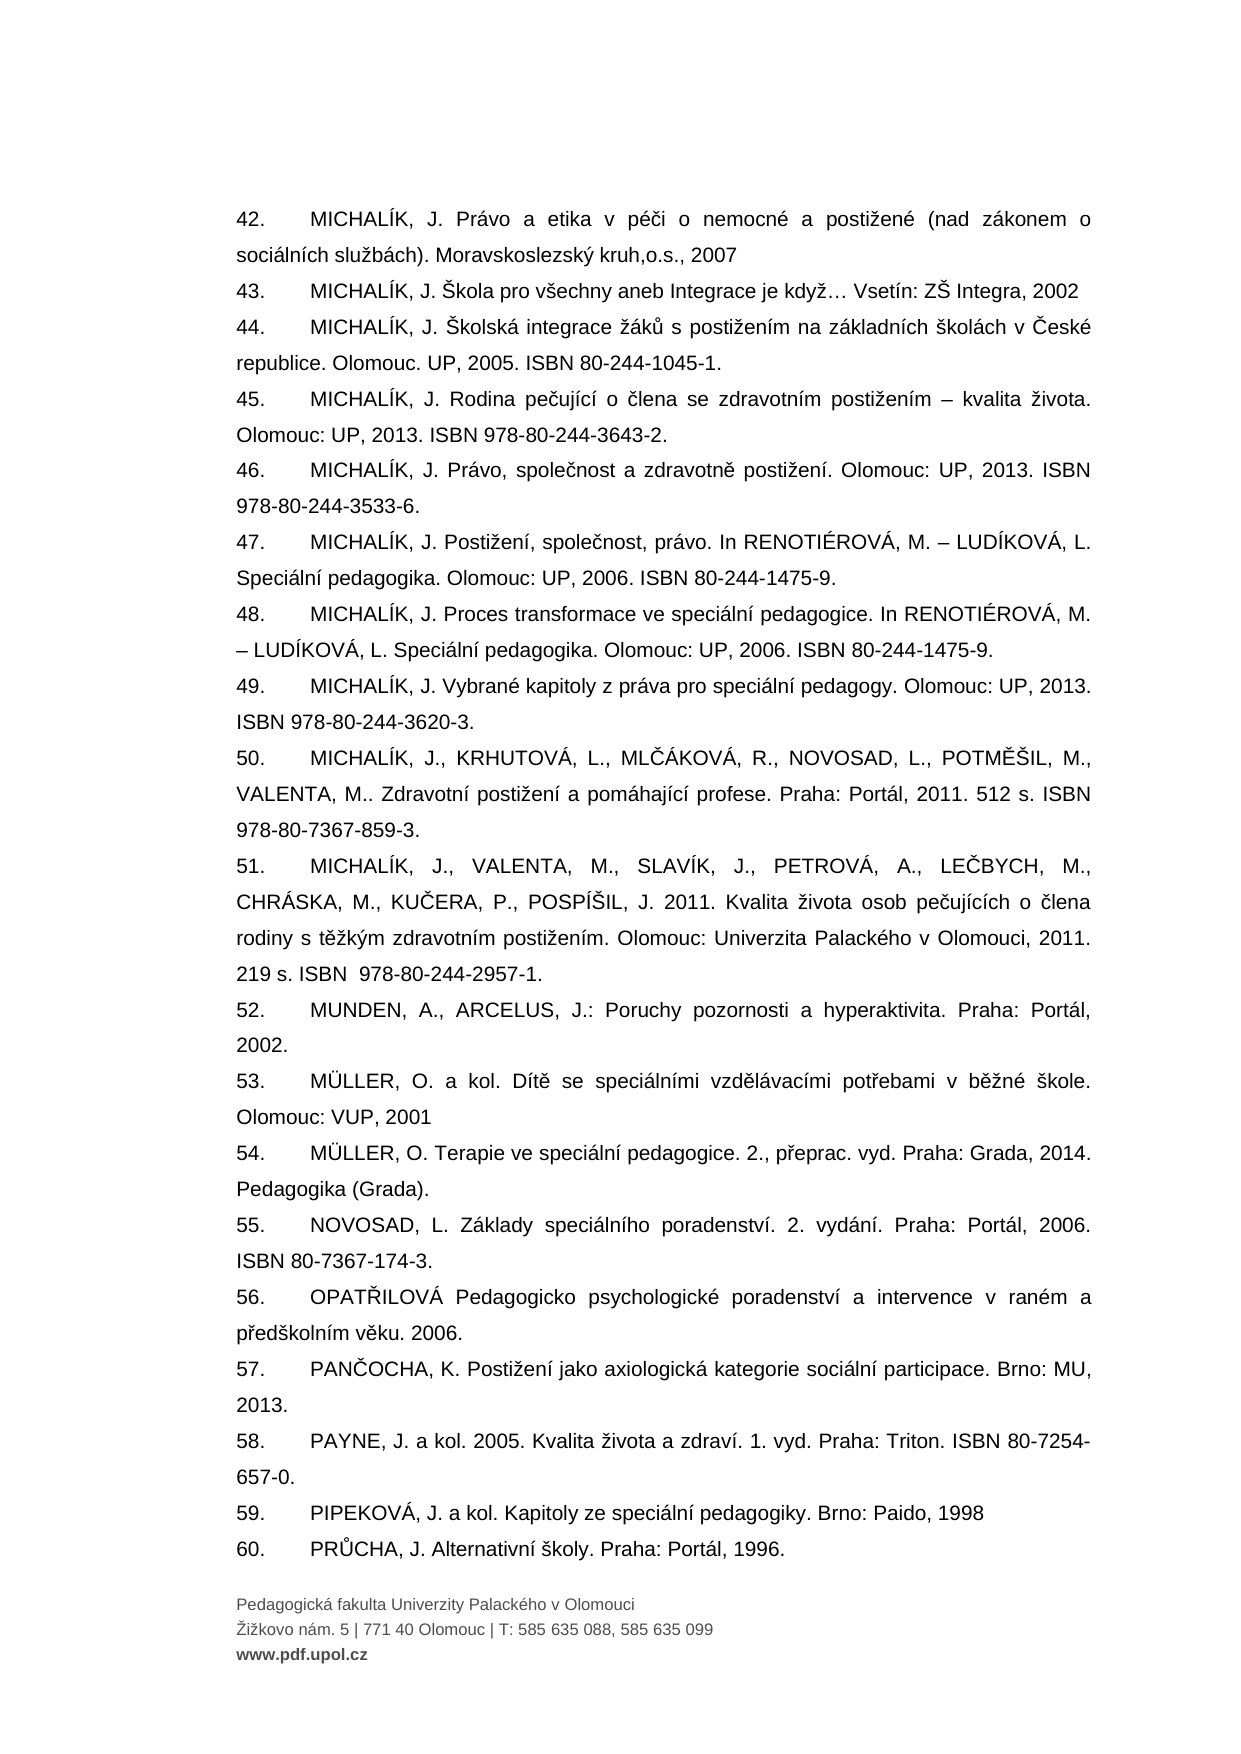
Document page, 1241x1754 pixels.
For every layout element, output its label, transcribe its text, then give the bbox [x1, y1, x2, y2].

text 51. MICHALÍK, J., VALENTA, M., SLAVÍK, J., PETROVÁ, A., LEČBYCH, M., CHRÁSKA, M., KUČERA, P., POSPÍŠIL, J. 2011. Kvalita života osob pečujících o člena rodiny s těžkým zdravotním postižením. Olomouc: Univerzita Palackého v Olomouci, 2011. 219 s. ISBN 978-80-244-2957-1. [236, 854, 1092, 985]
text 57. PANČOCHA, K. Postižení jako axiologická kategorie sociální participace. Brno: MU, 2013. [236, 1357, 1092, 1417]
text 54. MÜLLER, O. Terapie ve speciální pedagogice. 2., přeprac. vyd. Praha: Grada, 2014. Pedagogika (Grada). [236, 1141, 1092, 1201]
text 44. MICHALÍK, J. Školská integrace žáků s postižením na základních školách v České republice. Olomouc. UP, 2005. ISBN 80-244-1045-1. [236, 314, 1092, 374]
text 43. MICHALÍK, J. Škola pro všechny aneb Integrace je když… Vsetín: ZŠ Integra, 2002 [236, 279, 1092, 303]
text 47. MICHALÍK, J. Postižení, společnost, právo. In RENOTIÉROVÁ, M. – LUDÍKOVÁ, L. Speciální pedagogika. Olomouc: UP, 2006. ISBN 80-244-1475-9. [236, 530, 1092, 590]
text 45. MICHALÍK, J. Rodina pečující o člena se zdravotním postižením – kvalita života. Olomouc: UP, 2013. ISBN 978-80-244-3643-2. [236, 386, 1092, 446]
text 49. MICHALÍK, J. Vybrané kapitoly z práva pro speciální pedagogy. Olomouc: UP, 2013. ISBN 978-80-244-3620-3. [236, 674, 1092, 734]
text 56. OPATŘILOVÁ Pedagogicko psychologické poradenství a intervence v raném a předškolním věku. 2006. [236, 1285, 1092, 1345]
text 42. MICHALÍK, J. Právo a etika v péči o nemocné a postižené (nad zákonem o sociálních službách). Moravskoslezský kruh,o.s., 2007 [236, 207, 1092, 267]
text 58. PAYNE, J. a kol. 2005. Kvalita života a zdraví. 1. vyd. Praha: Triton. ISBN 80-7254-657-0. [236, 1429, 1092, 1488]
text 48. MICHALÍK, J. Proces transformace ve speciální pedagogice. In RENOTIÉROVÁ, M. – LUDÍKOVÁ, L. Speciální pedagogika. Olomouc: UP, 2006. ISBN 80-244-1475-9. [236, 602, 1092, 662]
text 60. PRŮCHA, J. Alternativní školy. Praha: Portál, 1996. [236, 1536, 1092, 1560]
text 55. NOVOSAD, L. Základy speciálního poradenství. 2. vydání. Praha: Portál, 2006. ISBN 80-7367-174-3. [236, 1213, 1092, 1273]
text 46. MICHALÍK, J. Právo, společnost a zdravotně postižení. Olomouc: UP, 2013. ISBN 978-80-244-3533-6. [236, 458, 1092, 518]
text 59. PIPEKOVÁ, J. a kol. Kapitoly ze speciální pedagogiky. Brno: Paido, 1998 [236, 1501, 1092, 1524]
text 52. MUNDEN, A., ARCELUS, J.: Poruchy pozornosti a hyperaktivita. Praha: Portál, 2002. [236, 997, 1092, 1057]
text 53. MÜLLER, O. a kol. Dítě se speciálními vzdělávacími potřebami v běžné škole. Olomouc: VUP, 2001 [236, 1069, 1092, 1129]
text 50. MICHALÍK, J., KRHUTOVÁ, L., MLČÁKOVÁ, R., NOVOSAD, L., POTMĚŠIL, M., VALENTA, M.. Zdravotní postižení a pomáhající profese. Praha: Portál, 2011. 512 s. ISBN 978-80-7367-859-3. [236, 746, 1092, 842]
